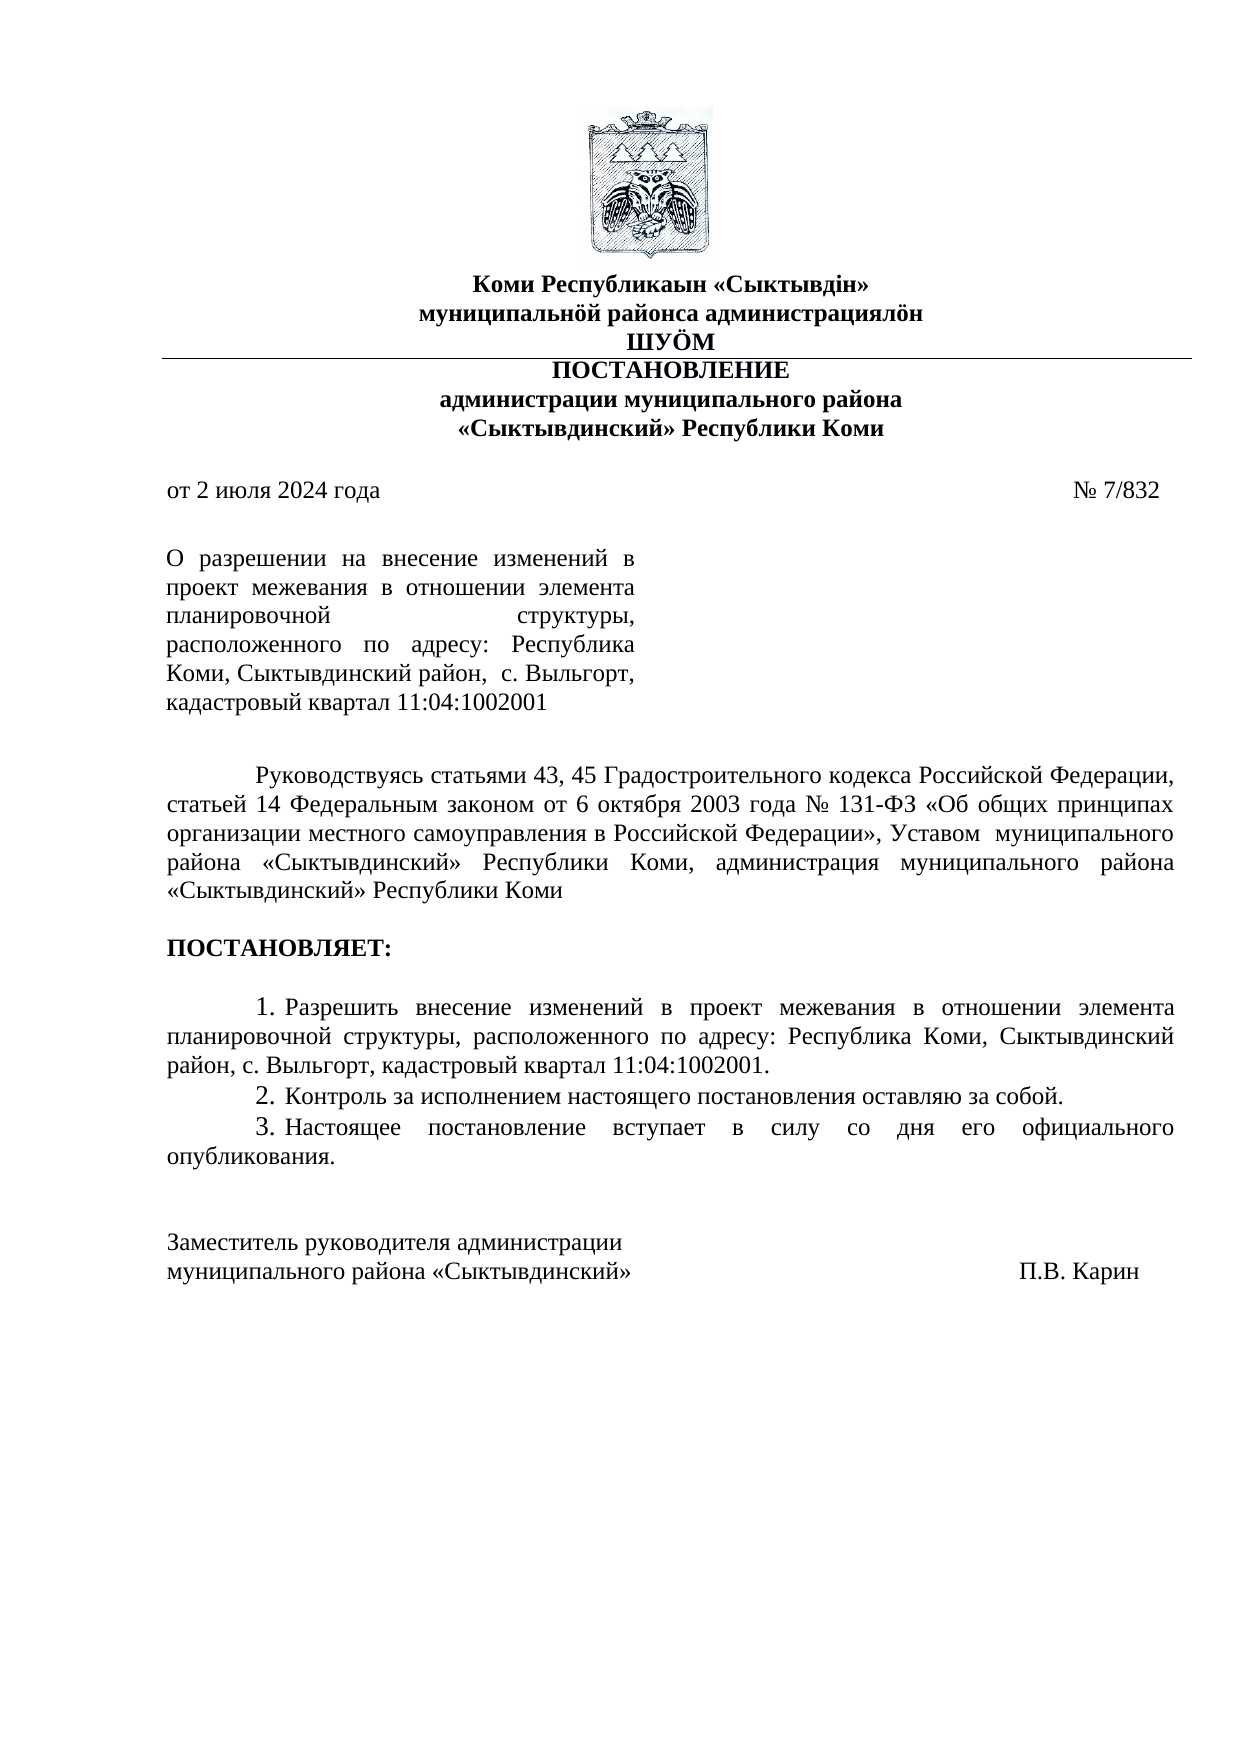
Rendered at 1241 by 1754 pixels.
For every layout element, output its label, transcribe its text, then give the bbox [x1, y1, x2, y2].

text «Сыктывдинский» Республики Коми [167, 413, 1175, 442]
text от 2 июля 2024 года № 7/832 [167, 475, 1175, 504]
text ПОСТАНОВЛЯЕТ: [167, 933, 1175, 962]
text ШУÖМ [167, 327, 1175, 355]
list Контроль за исполнением настоящего постановления оставляю за собой. [167, 1079, 1175, 1110]
text муниципальнӧй районса администрациялӧн [167, 298, 1175, 327]
text администрации муниципального района [167, 384, 1175, 413]
text Заместитель руководителя администрации [167, 1227, 1175, 1256]
text ПОСТАНОВЛЕНИЕ [167, 359, 1175, 384]
list Разрешить внесение изменений в проект межевания в отношении элемента планировочной структуры, расположенного по адресу: Республика Коми, Сыктывдинский район, с. Выльгорт, кадастровый квартал 11:04:1002001. [167, 990, 1175, 1079]
picture [582, 105, 714, 270]
text Коми Республикаын «Сыктывдін» [167, 106, 1175, 298]
list Настоящее постановление вступает в силу со дня его официального опубликования. [167, 1110, 1175, 1170]
text муниципального района «Сыктывдинский» П.В. Карин [167, 1256, 1175, 1285]
text Руководствуясь статьями 43, 45 Градостроительного кодекса Российской Федерации, статьей 14 Федеральным законом от 6 октября 2003 года № 131-ФЗ «Об общих принципах организации местного самоуправления в Российской Федерации», Уставом муниципального района «Сыктывдинский» Республики Коми, администрация муниципального района «Сыктывдинский» Республики Коми [167, 760, 1175, 904]
